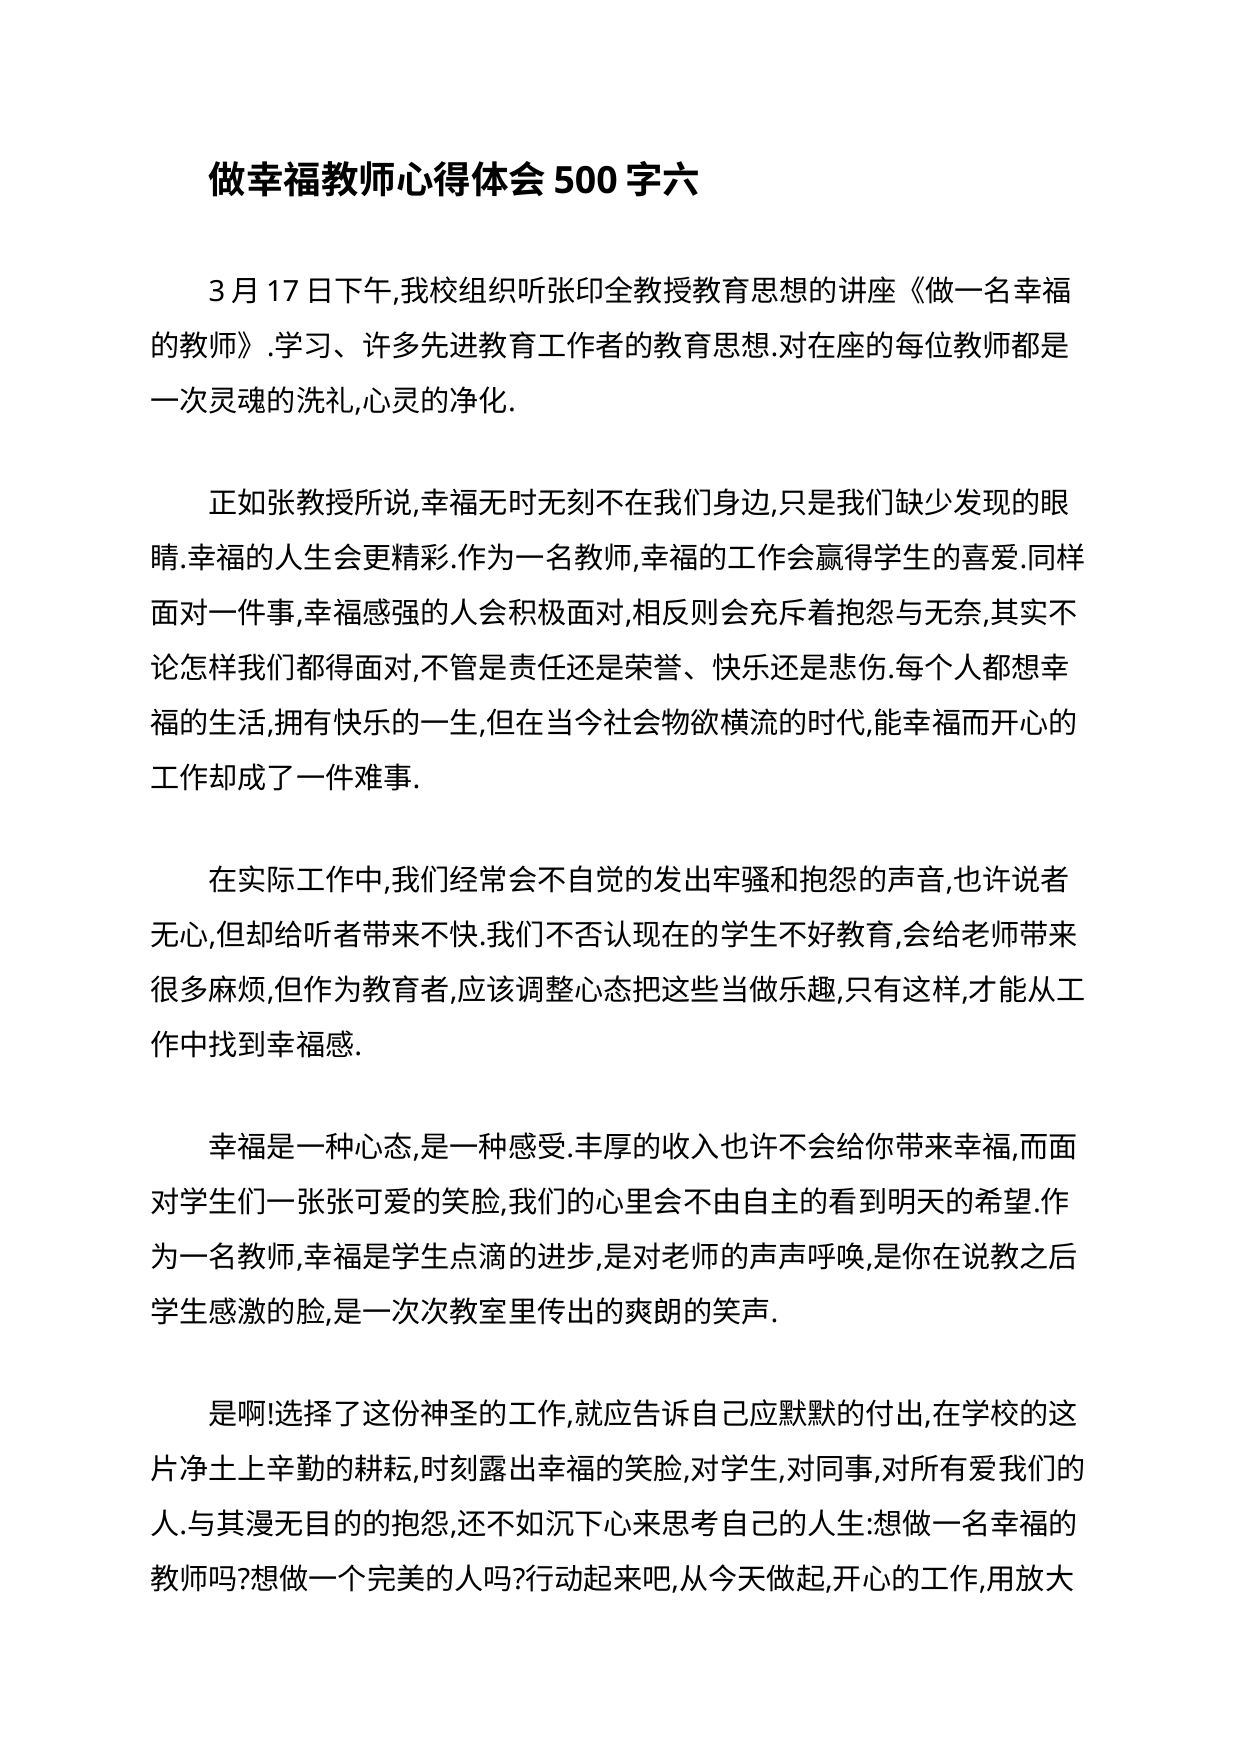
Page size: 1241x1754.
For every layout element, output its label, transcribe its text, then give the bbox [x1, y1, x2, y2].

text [150, 1391, 1090, 1598]
text 正如张教授所说,幸福无时无刻不在我们身边,只是我们缺少发现的眼睛.幸福的人生会更精彩.作为一名教师,幸福的工作会赢得学生的喜爱.同样面对一件事,幸福感强的人会积极面对,相反则会充斥着抱怨与无奈,其实不论怎样我们都得面对,不管是责任还是荣誉、快乐还是悲伤.每个人都想幸福的生活,拥有快乐的一生,但在当今社会物欲横流的时代,能幸福而开心的工作却成了一件难事. [150, 479, 1090, 797]
text 3月17日下午,我校组织听张印全教授教育思想的讲座《做一名幸福的教师》.学习、许多先进教育工作者的教育思想.对在座的每位教师都是一次灵魂的洗礼,心灵的净化. [150, 268, 1090, 420]
text 在实际工作中,我们经常会不自觉的发出牢骚和抱怨的声音,也许说者无心,但却给听者带来不快.我们不否认现在的学生不好教育,会给老师带来很多麻烦,但作为教育者,应该调整心态把这些当做乐趣,只有这样,才能从工作中找到幸福感. [150, 857, 1090, 1064]
text 做幸福教师心得体会500字六 [150, 150, 1090, 204]
text 幸福是一种心态,是一种感受.丰厚的收入也许不会给你带来幸福,而面对学生们一张张可爱的笑脸,我们的心里会不由自主的看到明天的希望.作为一名教师,幸福是学生点滴的进步,是对老师的声声呼唤,是你在说教之后学生感激的脸,是一次次教室里传出的爽朗的笑声. [150, 1123, 1090, 1331]
